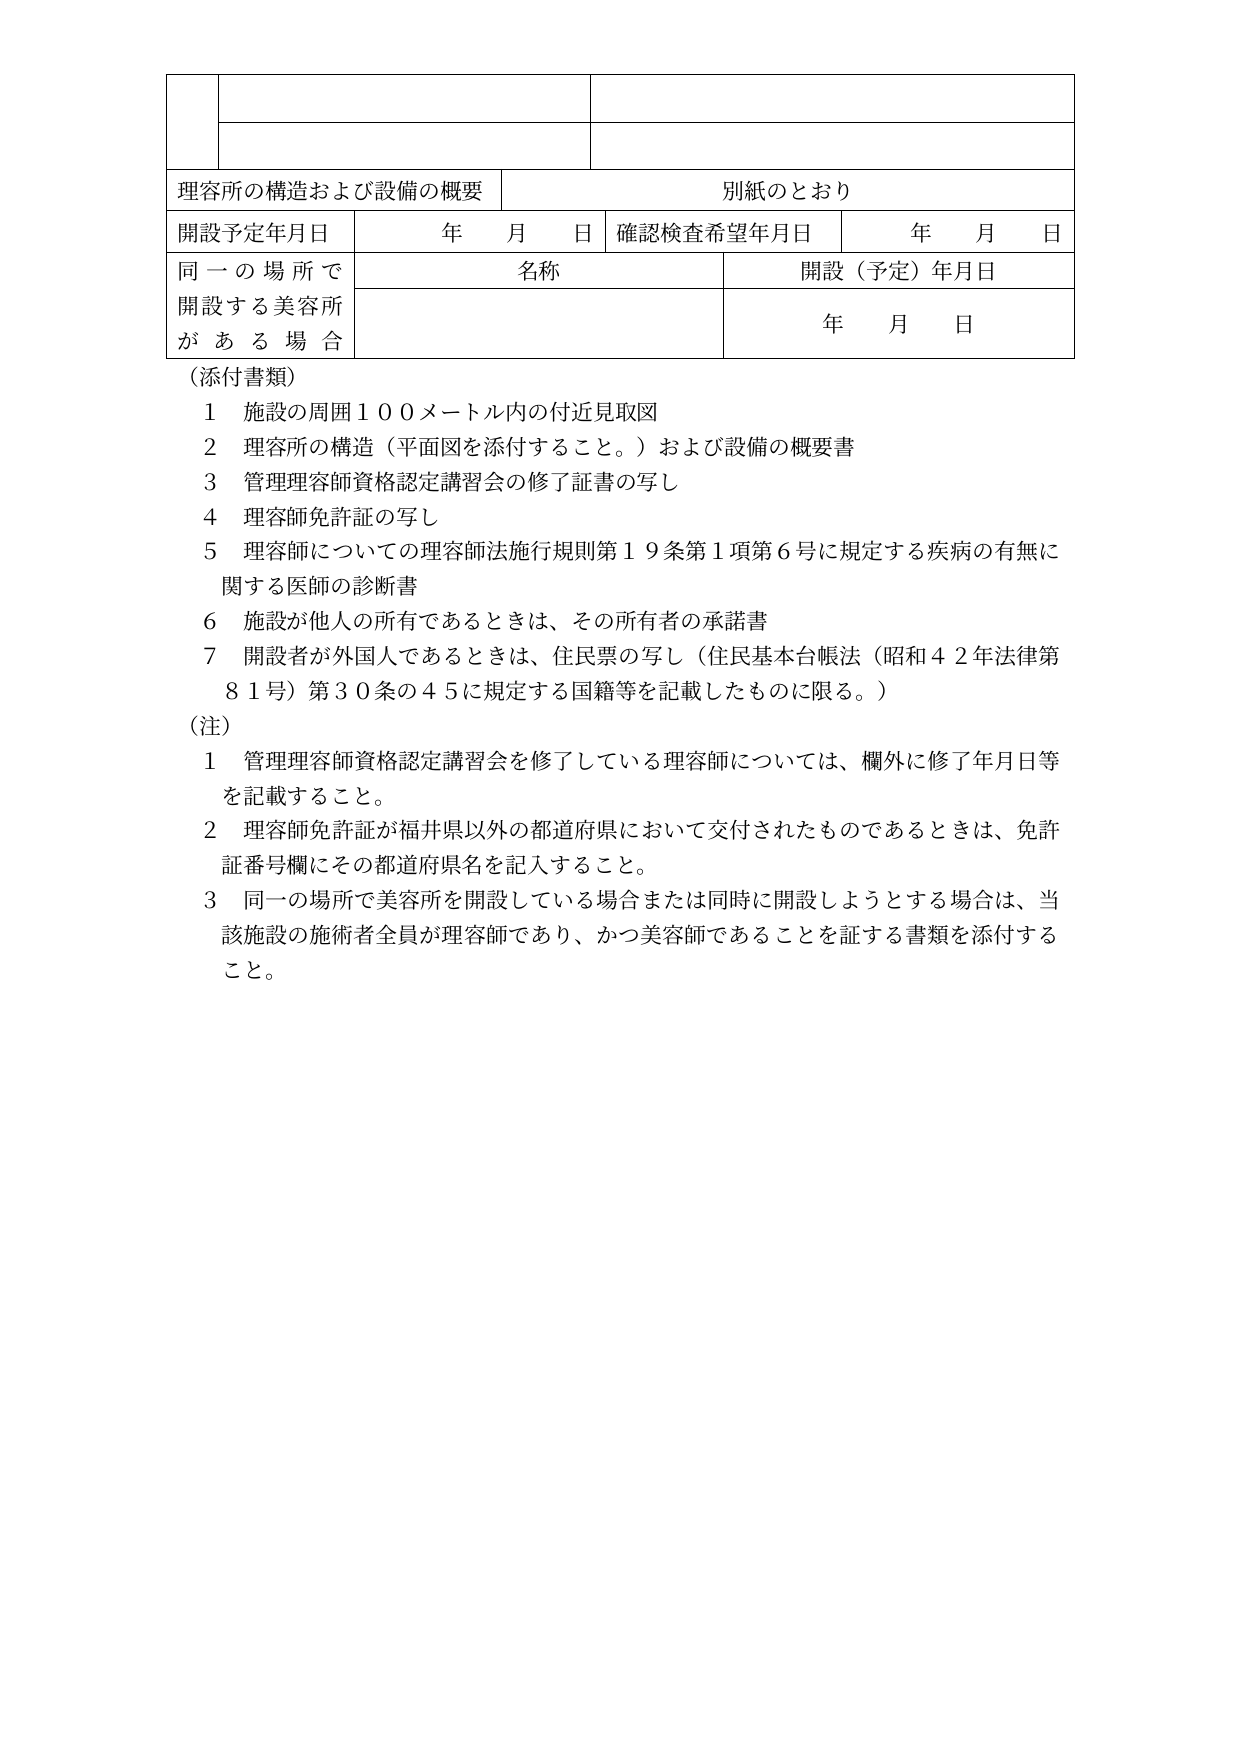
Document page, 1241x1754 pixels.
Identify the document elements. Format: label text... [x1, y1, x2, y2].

table_cell [591, 75, 1074, 122]
table_cell [355, 289, 723, 357]
text ７ 開設者が外国人であるときは、住民票の写し（住民基本台帳法（昭和４２年法律第８１号）第３０条の４５に規定する国籍等を記載したものに限る。） [177, 638, 1063, 707]
text ２ 理容師免許証が福井県以外の都道府県において交付されたものであるときは、免許証番号欄にその都道府県名を記入すること。 [177, 812, 1063, 882]
table_cell 年 月 日 [355, 211, 605, 252]
table_cell 年 月 日 [842, 211, 1074, 252]
text （添付書類） [177, 359, 1063, 393]
text （注） [177, 707, 1063, 742]
table_cell [591, 123, 1074, 169]
table_cell [219, 75, 590, 122]
table_cell [219, 123, 590, 169]
text ２ 理容所の構造（平面図を添付すること。）および設備の概要書 [177, 428, 1063, 463]
table_cell 理容所の構造および設備の概要 [167, 170, 501, 210]
text １ 施設の周囲１００メートル内の付近見取図 [177, 393, 1063, 428]
text ４ 理容師免許証の写し [177, 498, 1063, 533]
text ６ 施設が他人の所有であるときは、その所有者の承諾書 [177, 603, 1063, 638]
table_cell 同一の場所で 開設する美容所がある場合 [167, 253, 354, 357]
text ５ 理容師についての理容師法施行規則第１９条第１項第６号に規定する疾病の有無に関する医師の診断書 [177, 533, 1063, 603]
table_cell 開設予定年月日 [167, 211, 354, 252]
table_cell 名称 [355, 253, 723, 288]
table_cell 開設（予定）年月日 [724, 253, 1074, 288]
text １ 管理理容師資格認定講習会を修了している理容師については、欄外に修了年月日等を記載すること。 [177, 742, 1063, 812]
text ３ 同一の場所で美容所を開設している場合または同時に開設しようとする場合は、当該施設の施術者全員が理容師であり、かつ美容師であることを証する書類を添付すること。 [177, 882, 1063, 987]
table_cell 別紙のとおり [502, 170, 1074, 210]
table_cell 年 月 日 [724, 289, 1074, 357]
text ３ 管理理容師資格認定講習会の修了証書の写し [177, 463, 1063, 498]
table_cell 確認検査希望年月日 [606, 211, 841, 252]
